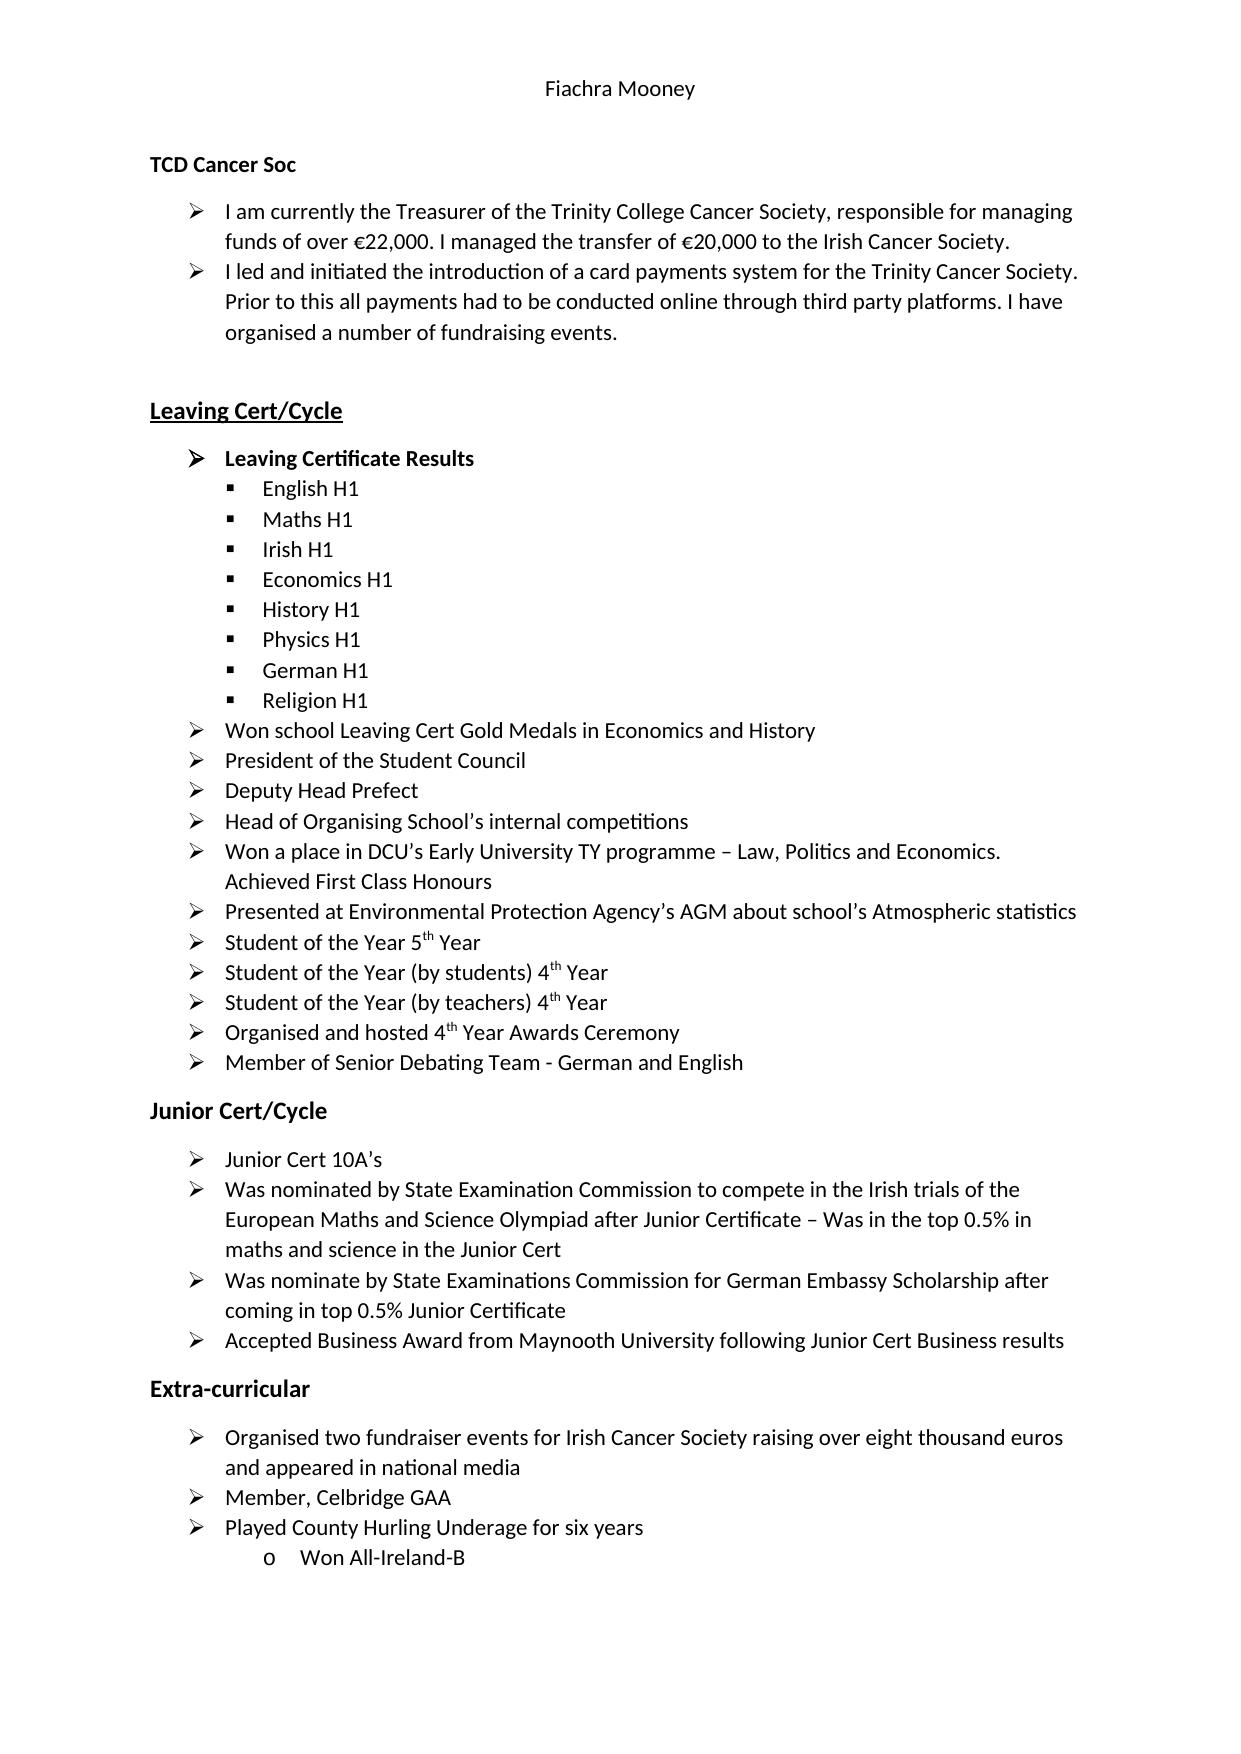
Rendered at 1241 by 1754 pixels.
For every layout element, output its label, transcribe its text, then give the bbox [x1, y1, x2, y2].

list President of the Student Council [187, 746, 1090, 774]
text TCD Cancer Soc [150, 150, 1090, 178]
list Presented at Environmental Protection Agency’s AGM about school’s Atmospheric statistics [187, 897, 1090, 926]
list Accepted Business Award from Maynooth University following Junior Cert Business results [187, 1326, 1090, 1354]
list Won All-Ireland-B [262, 1543, 1090, 1573]
text Extra-curricular [150, 1373, 1090, 1404]
list Played County Hurling Underage for six years [187, 1513, 1090, 1541]
list Physics H1 [225, 626, 1090, 654]
text Leaving Cert/Cycle [150, 395, 1090, 425]
list Economics H1 [225, 565, 1090, 593]
list Was nominated by State Examination Commission to compete in the Irish trials of the European Maths and Science Olympiad after Junior Certificate – Was in the top 0.5% in maths and science in the Junior Cert [187, 1175, 1090, 1264]
list Member of Senior Debating Team - German and English [187, 1048, 1090, 1077]
list I am currently the Treasurer of the Trinity College Cancer Society, responsible for managing funds of over €22,000. I managed the transfer of €20,000 to the Irish Cancer Society. [187, 197, 1090, 255]
list Junior Cert 10A’s [187, 1145, 1090, 1173]
list German H1 [225, 656, 1090, 684]
list Head of Organising School’s internal competitions [187, 807, 1090, 835]
list Maths H1 [225, 505, 1090, 533]
list Was nominate by State Examinations Commission for German Embassy Scholarship after coming in top 0.5% Junior Certificate [187, 1266, 1090, 1324]
list History H1 [225, 595, 1090, 623]
list Organised and hosted 4th Year Awards Ceremony [187, 1018, 1090, 1046]
list Organised two fundraiser events for Irish Cancer Society raising over eight thousand euros and appeared in national media [187, 1423, 1090, 1481]
list Deputy Head Prefect [187, 777, 1090, 805]
text Junior Cert/Cycle [150, 1095, 1090, 1126]
list English H1 [225, 474, 1090, 503]
list Student of the Year 5th Year [187, 928, 1090, 956]
list Won school Leaving Cert Gold Medals in Economics and History [187, 716, 1090, 744]
list Student of the Year (by teachers) 4th Year [187, 988, 1090, 1016]
list Member, Celbridge GAA [187, 1483, 1090, 1511]
list Leaving Certificate Results [187, 444, 1090, 472]
list Irish H1 [225, 535, 1090, 563]
list I led and initiated the introduction of a card payments system for the Trinity Cancer Society. Prior to this all payments had to be conducted online through third party platforms. I have organised a number of fundraising events. [187, 257, 1090, 346]
list Student of the Year (by students) 4th Year [187, 958, 1090, 986]
list Won a place in DCU’s Early University TY programme – Law, Politics and Economics. Achieved First Class Honours [187, 837, 1090, 895]
list Religion H1 [225, 686, 1090, 714]
